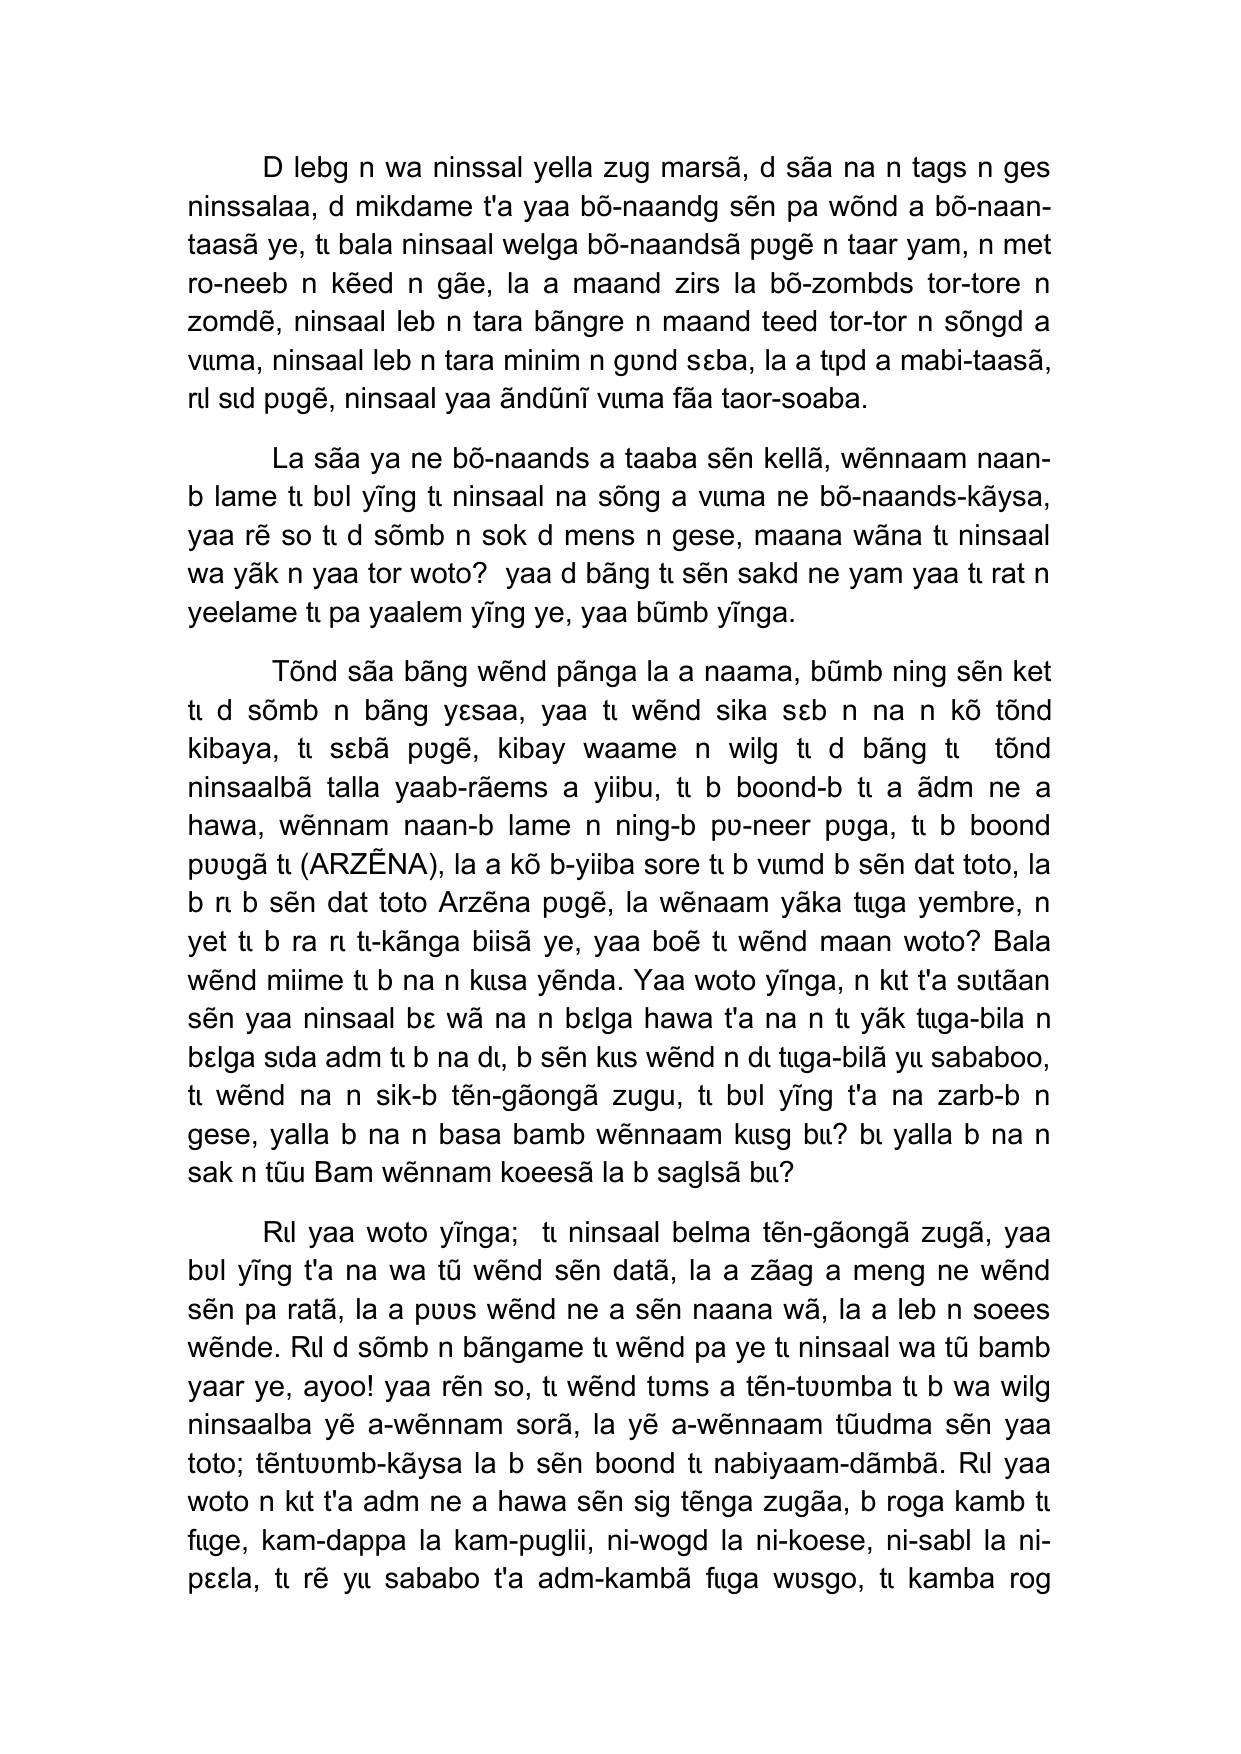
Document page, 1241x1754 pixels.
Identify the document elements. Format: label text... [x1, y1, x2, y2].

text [187, 1214, 1053, 1595]
text La sãa ya ne bõ-naands a taaba sẽn kellã, wẽnnaam naan-b lame tɩ bʋl yĩng tɩ ninsaal na sõng a vɩɩma ne bõ-naands-kãysa, yaa rẽ so tɩ d sõmb n sok d mens n gese, maana wãna tɩ ninsaal wa yãk n yaa tor woto? yaa d bãng tɩ sẽn sakd ne yam yaa tɩ rat n yeelame tɩ pa yaalem yĩng ye, yaa bũmb yĩnga. [187, 441, 1053, 628]
text Tõnd sãa bãng wẽnd pãnga la a naama, bũmb ning sẽn ket tɩ d sõmb n bãng yεsaa, yaa tɩ wẽnd sika sεb n na n kõ tõnd kibaya, tɩ sεbã pʋgẽ, kibay waame n wilg tɩ d bãng tɩ tõnd ninsaalbã talla yaab-rãems a yiibu, tɩ b boond-b tɩ a ãdm ne a hawa, wẽnnam naan-b lame n ning-b pʋ-neer pʋga, tɩ b boond pʋʋgã tɩ (ARZẼNA), la a kõ b-yiiba sore tɩ b vɩɩmd b sẽn dat toto, la b rɩ b sẽn dat toto Arzẽna pʋgẽ, la wẽnaam yãka tɩɩga yembre, n yet tɩ b ra rɩ tɩ-kãnga biisã ye, yaa boẽ tɩ wẽnd maan woto? Bala wẽnd miime tɩ b na n kɩɩsa yẽnda. Yaa woto yĩnga, n kɩt t'a sʋɩtãan sẽn yaa ninsaal bε wã na n bεlga hawa t'a na n tɩ yãk tɩɩga-bila n bεlga sɩda adm tɩ b na dɩ, b sẽn kɩɩs wẽnd n dɩ tɩɩga-bilã yɩɩ sababoo, tɩ wẽnd na n sik-b tẽn-gãongã zugu, tɩ bʋl yĩng t'a na zarb-b n gese, yalla b na n basa bamb wẽnnaam kɩɩsg bɩɩ? bɩ yalla b na n sak n tũu Bam wẽnnam koeesã la b saglsã bɩɩ? [187, 654, 1053, 1189]
text D lebg n wa ninssal yella zug marsã, d sãa na n tags n ges ninssalaa, d mikdame t'a yaa bõ-naandg sẽn pa wõnd a bõ-naan-taasã ye, tɩ bala ninsaal welga bõ-naandsã pʋgẽ n taar yam, n met ro-neeb n kẽed n gãe, la a maand zirs la bõ-zombds tor-tore n zomdẽ, ninsaal leb n tara bãngre n maand teed tor-tor n sõngd a vɩɩma, ninsaal leb n tara minim n gʋnd sεba, la a tɩpd a mabi-taasã, rɩl sɩd pʋgẽ, ninsaal yaa ãndũnĩ vɩɩma fãa taor-soaba. [187, 150, 1053, 415]
